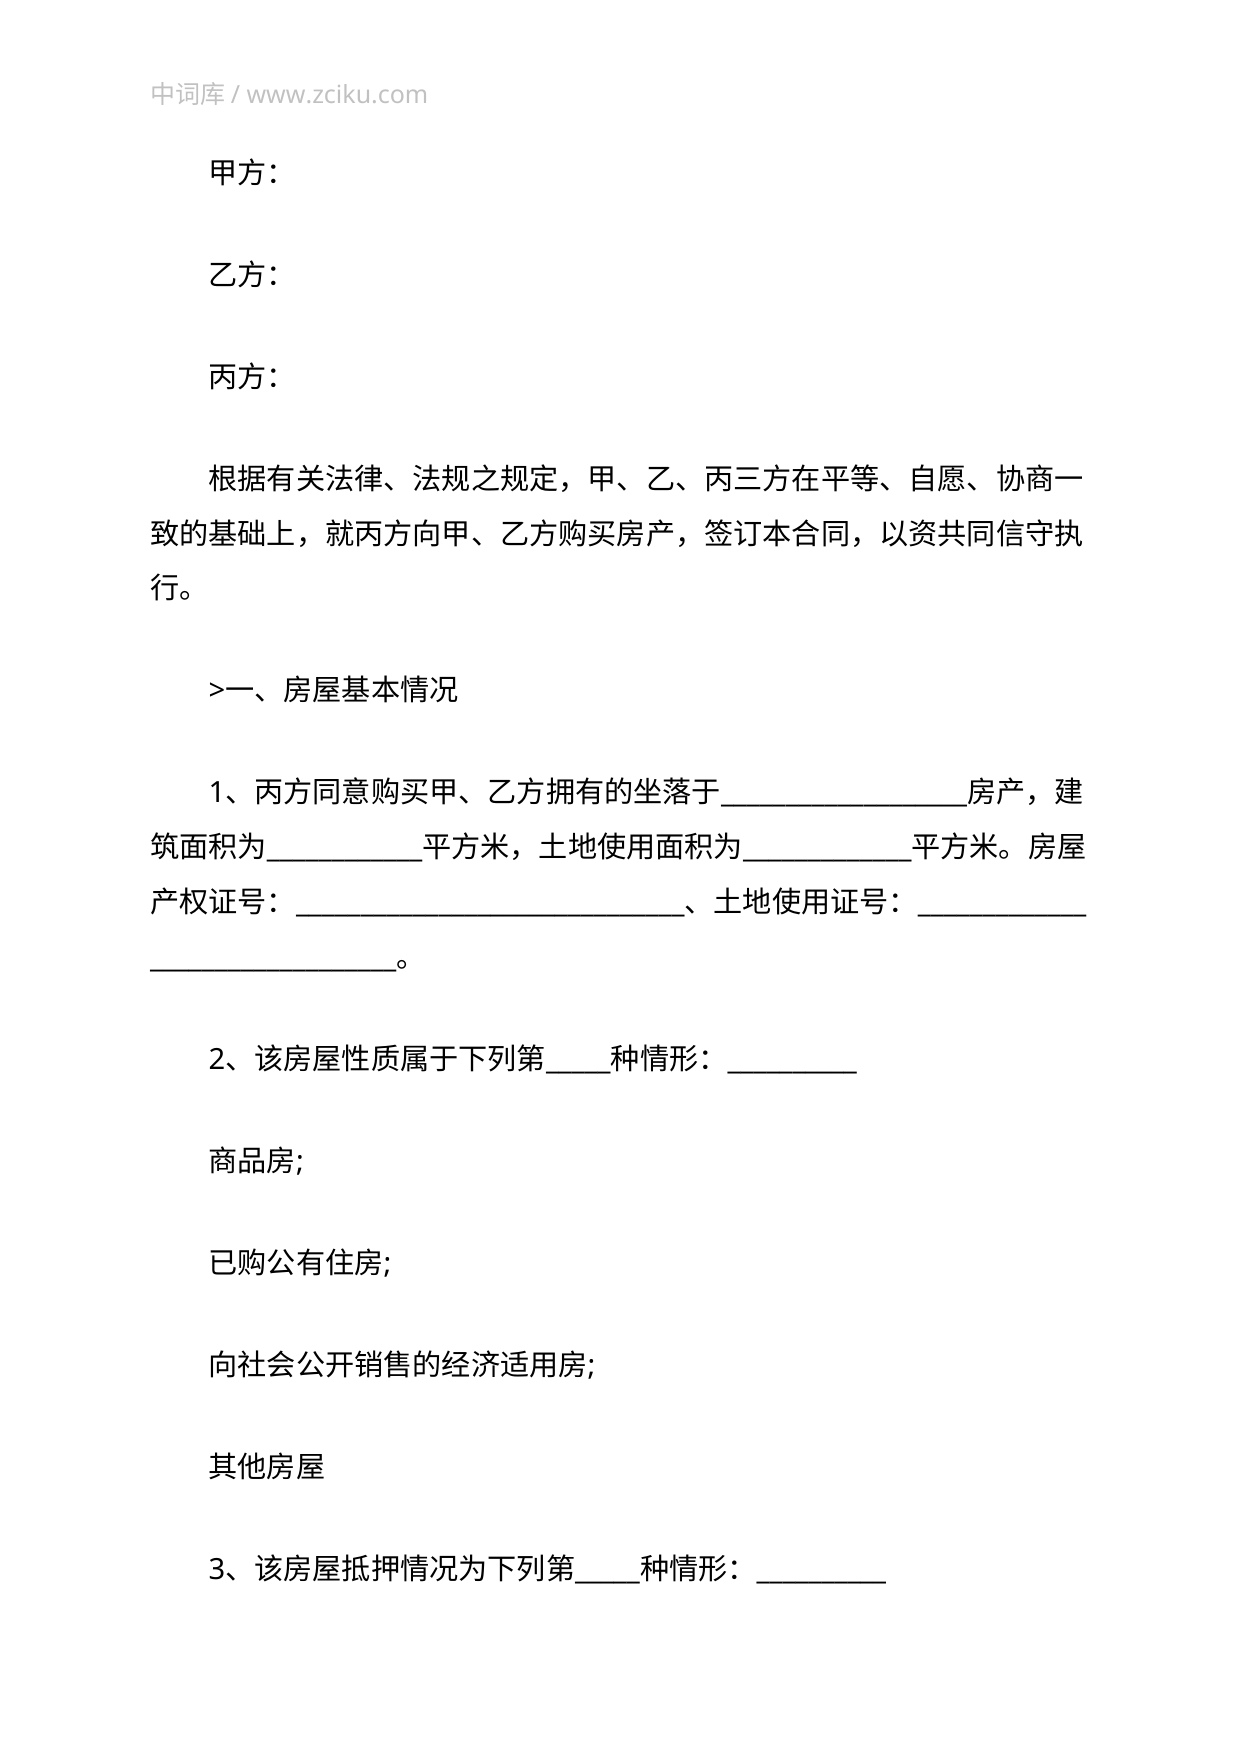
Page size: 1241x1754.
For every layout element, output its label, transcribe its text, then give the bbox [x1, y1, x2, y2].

text 乙方： [150, 252, 1090, 294]
text 甲方： [150, 150, 1090, 192]
text 根据有关法律、法规之规定，甲、乙、丙三方在平等、自愿、协商一致的基础上，就丙方向甲、乙方购买房产，签订本合同，以资共同信守执行。 [150, 455, 1090, 607]
text 商品房; [150, 1138, 1090, 1180]
text 1、丙方同意购买甲、乙方拥有的坐落于___________________房产，建筑面积为____________平方米，土地使用面积为_____________平方米。房屋产权证号：______________________________、土地使用证号：________________________________。 [150, 769, 1090, 976]
text 2、该房屋性质属于下列第_____种情形：__________ [150, 1036, 1090, 1078]
text 丙方： [150, 353, 1090, 396]
text >一、房屋基本情况 [150, 667, 1090, 709]
text 其他房屋 [150, 1444, 1090, 1486]
text 3、该房屋抵押情况为下列第_____种情形：__________ [150, 1546, 1090, 1588]
text 已购公有住房; [150, 1240, 1090, 1282]
text 向社会公开销售的经济适用房; [150, 1342, 1090, 1384]
